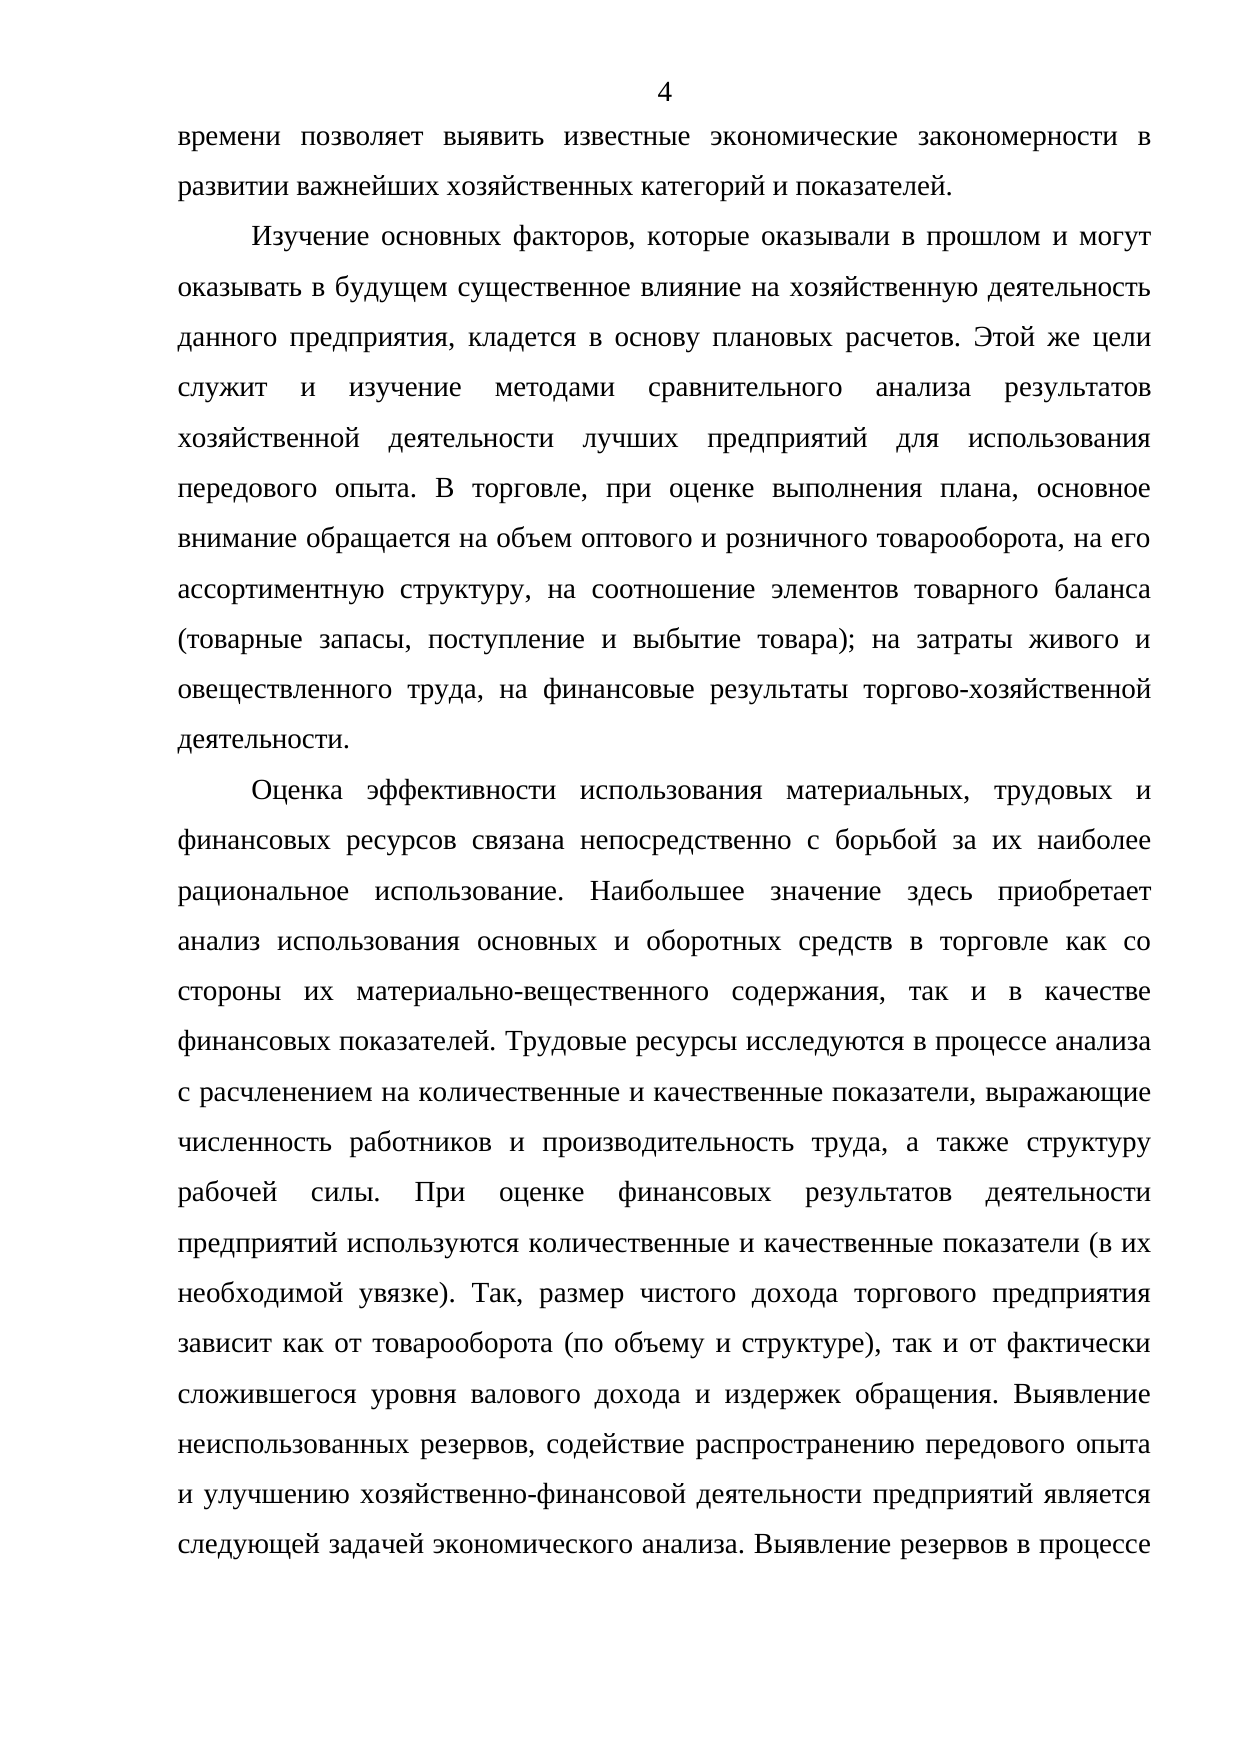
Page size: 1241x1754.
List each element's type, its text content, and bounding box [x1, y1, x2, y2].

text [177, 118, 1152, 202]
text Изучение основных факторов, которые оказывали в прошлом и могут оказывать в будущем существенное влияние на хозяйственную деятельность данного предприятия, кладется в основу плановых расчетов. Этой же цели служит и изучение методами сравнительного анализа результатов хозяйственной деятельности лучших предприятий для использования передового опыта. В торговле, при оценке выполнения плана, основное внимание обращается на объем оптового и розничного товарооборота, на его ассортиментную структуру, на соотношение элементов товарного баланса (товарные запасы, поступление и выбытие товара); на затраты живого и овеществленного труда, на финансовые результаты торгово-хозяйственной деятельности. [177, 219, 1152, 755]
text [177, 772, 1152, 1560]
